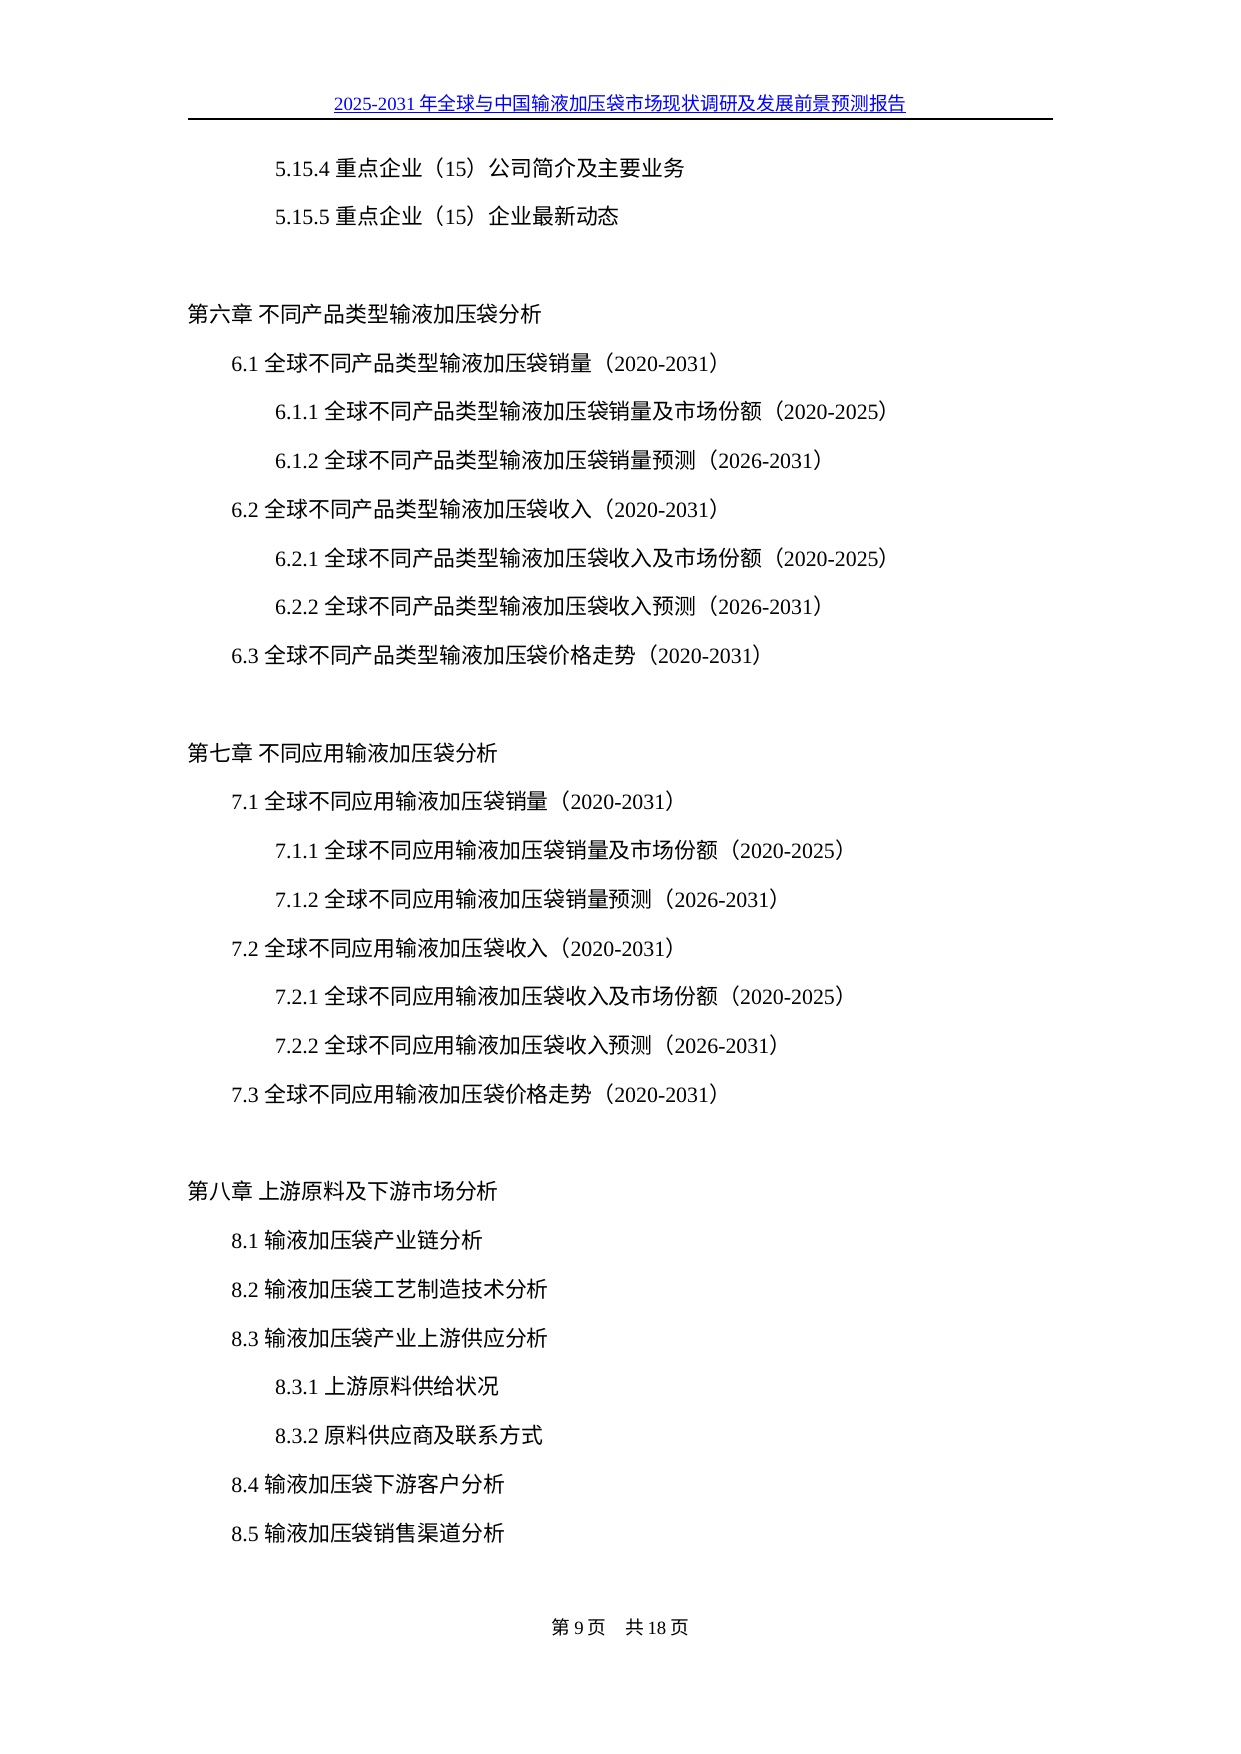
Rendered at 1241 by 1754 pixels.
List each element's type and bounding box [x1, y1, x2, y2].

text [187, 150, 1053, 1548]
